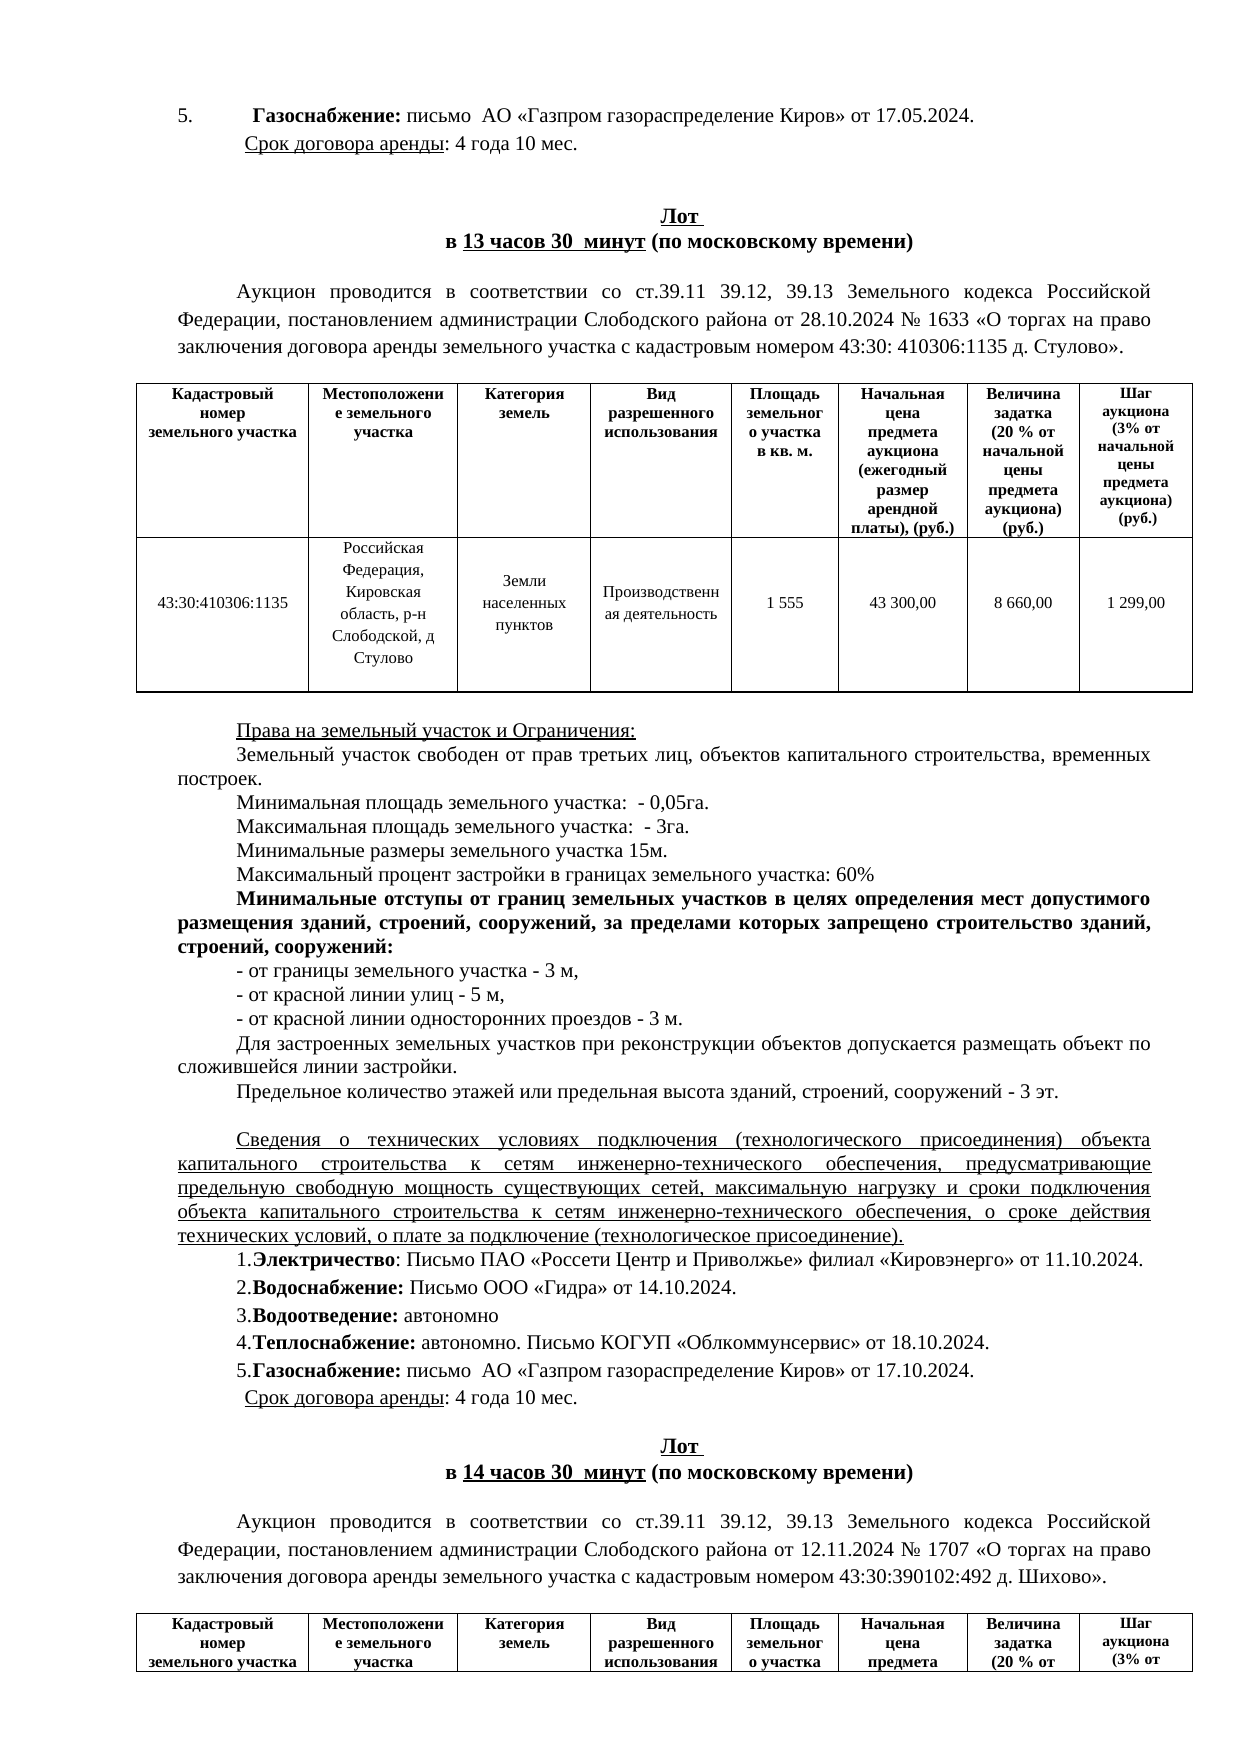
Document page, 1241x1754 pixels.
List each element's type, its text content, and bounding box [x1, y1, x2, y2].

table_header Категория земель [458, 1614, 590, 1671]
table_header Местоположение земельного участка [309, 384, 457, 537]
text Минимальные отступы от границ земельных участков в целях определения мест допустимого размещения зданий, строений, сооружений, за пределами которых запрещено строительство зданий, строений, сооружений: [177, 886, 1152, 958]
list Газоснабжение: письмо АО «Газпром газораспределение Киров» от 17.05.2024. [177, 103, 1152, 127]
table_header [732, 1614, 838, 1671]
table_header Кадастровый номер земельного участка [137, 384, 308, 537]
text Предельное количество этажей или предельная высота зданий, строений, сооружений - 3 эт. [177, 1078, 1152, 1103]
text - от красной линии улиц - 5 м, [177, 982, 1152, 1006]
text Максимальная площадь земельного участка: - 3га. [177, 814, 1152, 838]
text Сведения о технических условиях подключения (технологического присоединения) объекта капитального строительства к сетям инженерно-технического обеспечения, предусматривающие предельную свободную мощность существующих сетей, максимальную нагрузку и сроки подключения объекта капитального строительства к сетям инженерно-технического обеспечения, о сроке действия технических условий, о плате за подключение (технологическое присоединение). [177, 1173, 1152, 1247]
list Электричество: Письмо ПАО «Россети Центр и Приволжье» филиал «Кировэнерго» от 11.10.2024. [236, 1247, 1152, 1271]
table_header Площадь земельного участка в кв. м. [732, 384, 838, 537]
text в 13 часов 30 минут (по московскому времени) [177, 228, 1152, 254]
list Водоотведение: автономно [236, 1302, 1152, 1327]
table_header Категория земель [458, 384, 590, 537]
table_cell Российская Федерация, Кировская область, р-н Слободской, д Стулово [309, 538, 457, 691]
text Срок договора аренды: 4 года 10 мес. [244, 1385, 1152, 1409]
list Газоснабжение: письмо АО «Газпром газораспределение Киров» от 17.10.2024. [236, 1358, 1152, 1382]
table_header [1080, 1614, 1192, 1671]
text Земельный участок свободен от прав третьих лиц, объектов капитального строительства, временных построек. [177, 742, 1152, 790]
list Водоснабжение: Письмо ООО «Гидра» от 14.10.2024. [236, 1275, 1152, 1299]
text Лот [177, 203, 1152, 228]
text Максимальный процент застройки в границах земельного участка: 60% [177, 862, 1152, 886]
table_header Шаг аукциона (3% от начальной цены предмета аукциона) (руб.) [1080, 384, 1192, 537]
table_cell 1 555 [732, 538, 838, 691]
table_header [839, 1614, 967, 1671]
text в 14 часов 30 минут (по московскому времени) [177, 1459, 1152, 1484]
table_cell 43 300,00 [839, 538, 967, 691]
table_header Вид разрешенного использования [591, 384, 731, 537]
text Сведения о технических условиях подключения (технологического присоединения) объекта капитального строительства к сетям инженерно-технического обеспечения, предусматривающие предельную свободную мощность существующих сетей, максимальную нагрузку и сроки подключения объекта капитального строительства к сетям инженерно-технического обеспечения, о сроке действия технических условий, о плате за подключение (технологическое присоединение). [177, 1127, 1152, 1172]
text - от границы земельного участка - 3 м, [177, 958, 1152, 982]
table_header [968, 1614, 1079, 1671]
table_cell 1 299,00 [1080, 538, 1192, 691]
text Аукцион проводится в соответствии со ст.39.11 39.12, 39.13 Земельного кодекса Российской Федерации, постановлением администрации Слободского района от 12.11.2024 № 1707 «О торгах на право заключения договора аренды земельного участка с кадастровым номером 43:30:390102:492 д. Шихово». [177, 1509, 1152, 1588]
list Теплоснабжение: автономно. Письмо КОГУП «Облкоммунсервис» от 18.10.2024. [236, 1330, 1152, 1354]
table_cell Производственная деятельность [591, 538, 731, 691]
text Для застроенных земельных участков при реконструкции объектов допускается размещать объект по сложившейся линии застройки. [177, 1030, 1152, 1078]
table_cell 43:30:410306:1135 [137, 538, 308, 691]
table_cell Земли населенных пунктов [458, 538, 590, 691]
table_header Величина задатка (20 % от начальной цены предмета аукциона) (руб.) [968, 384, 1079, 537]
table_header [309, 1614, 457, 1671]
table_header Начальная цена предмета аукциона (ежегодный размер арендной платы), (руб.) [839, 384, 967, 537]
text Права на земельный участок и Ограничения: [177, 718, 1152, 742]
text Аукцион проводится в соответствии со ст.39.11 39.12, 39.13 Земельного кодекса Российской Федерации, постановлением администрации Слободского района от 28.10.2024 № 1633 «О торгах на право заключения договора аренды земельного участка с кадастровым номером 43:30: 410306:1135 д. Стулово». [177, 279, 1152, 358]
text Минимальная площадь земельного участка: - 0,05га. [177, 790, 1152, 814]
text - от красной линии односторонних проездов - 3 м. [177, 1006, 1152, 1030]
table_cell 8 660,00 [968, 538, 1079, 691]
text Минимальные размеры земельного участка 15м. [177, 838, 1152, 862]
text Лот [177, 1433, 1152, 1459]
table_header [591, 1614, 731, 1671]
text Срок договора аренды: 4 года 10 мес. [244, 131, 1152, 155]
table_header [137, 1614, 308, 1671]
